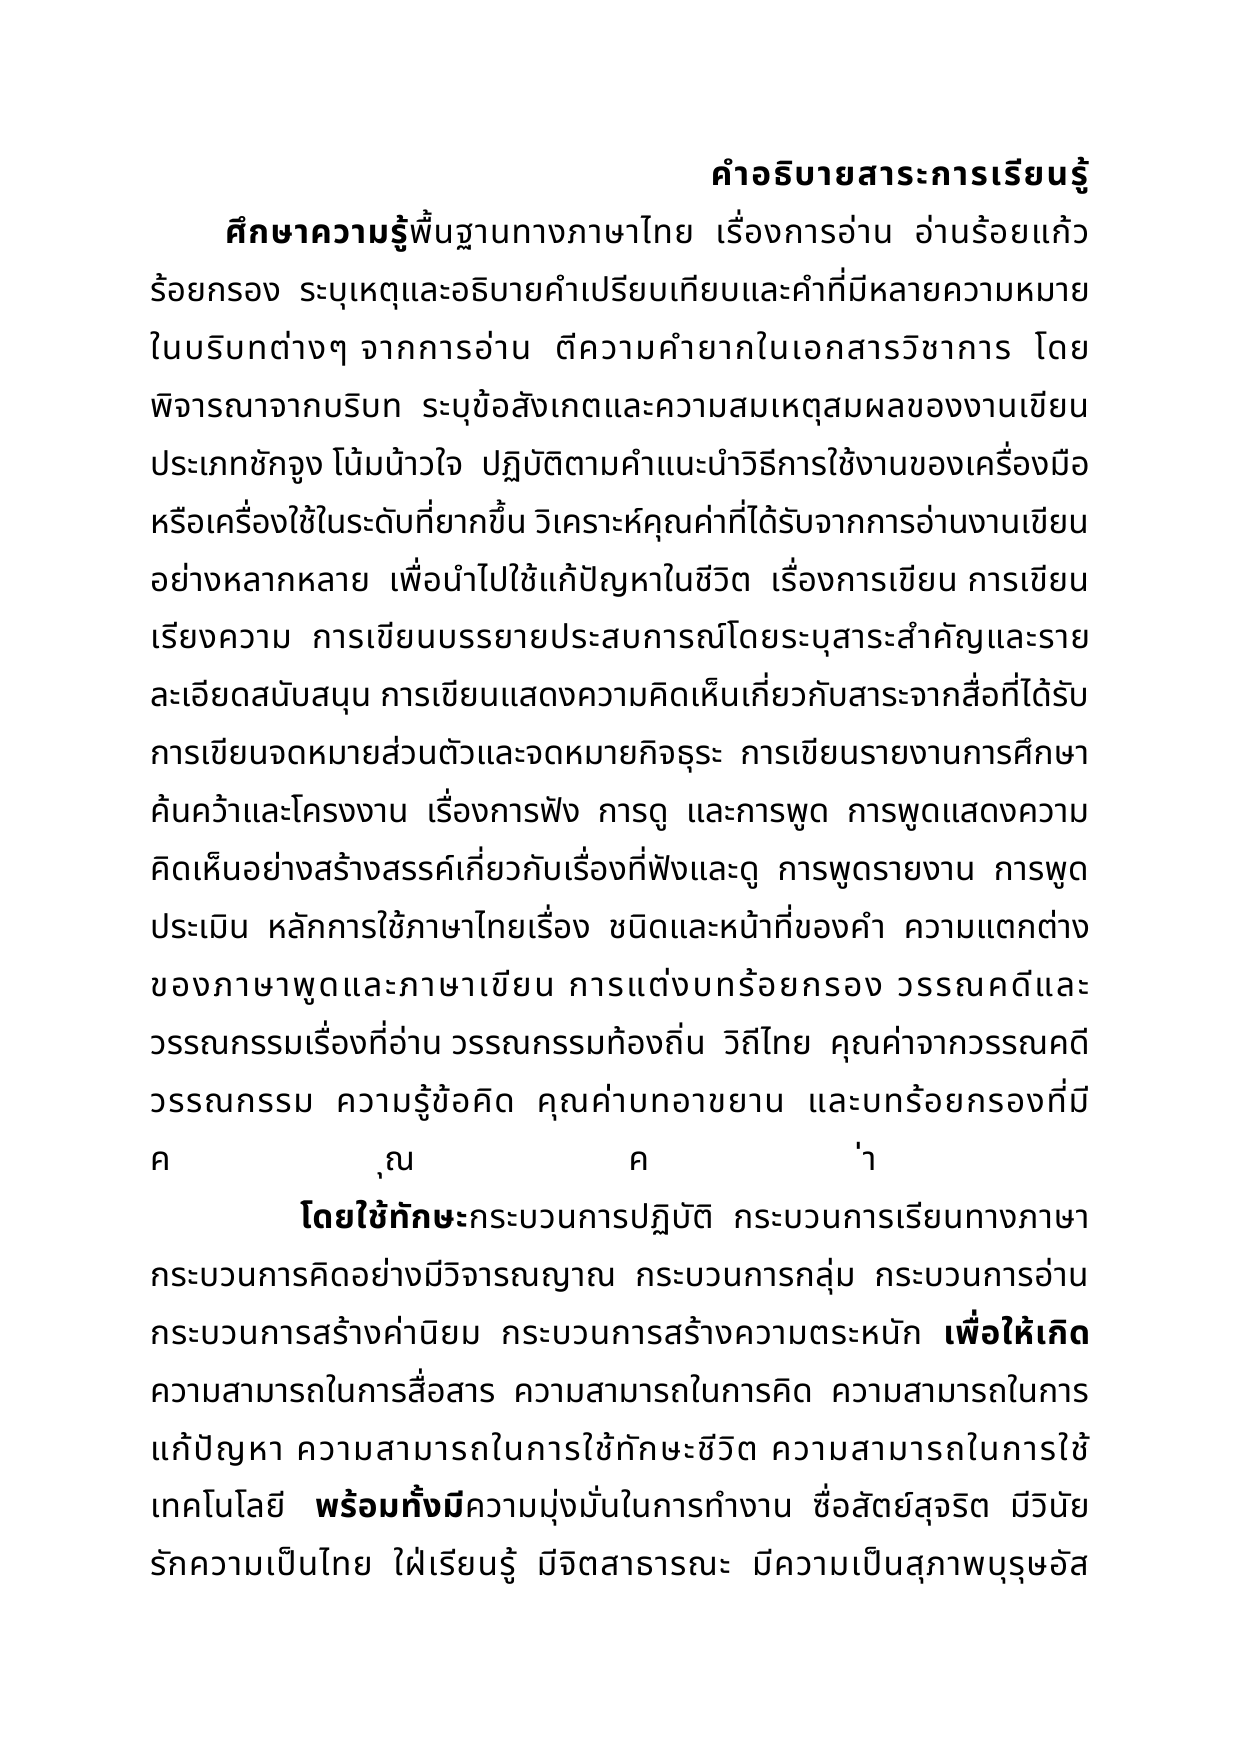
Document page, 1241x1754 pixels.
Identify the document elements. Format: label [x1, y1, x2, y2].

text [150, 150, 1090, 1591]
